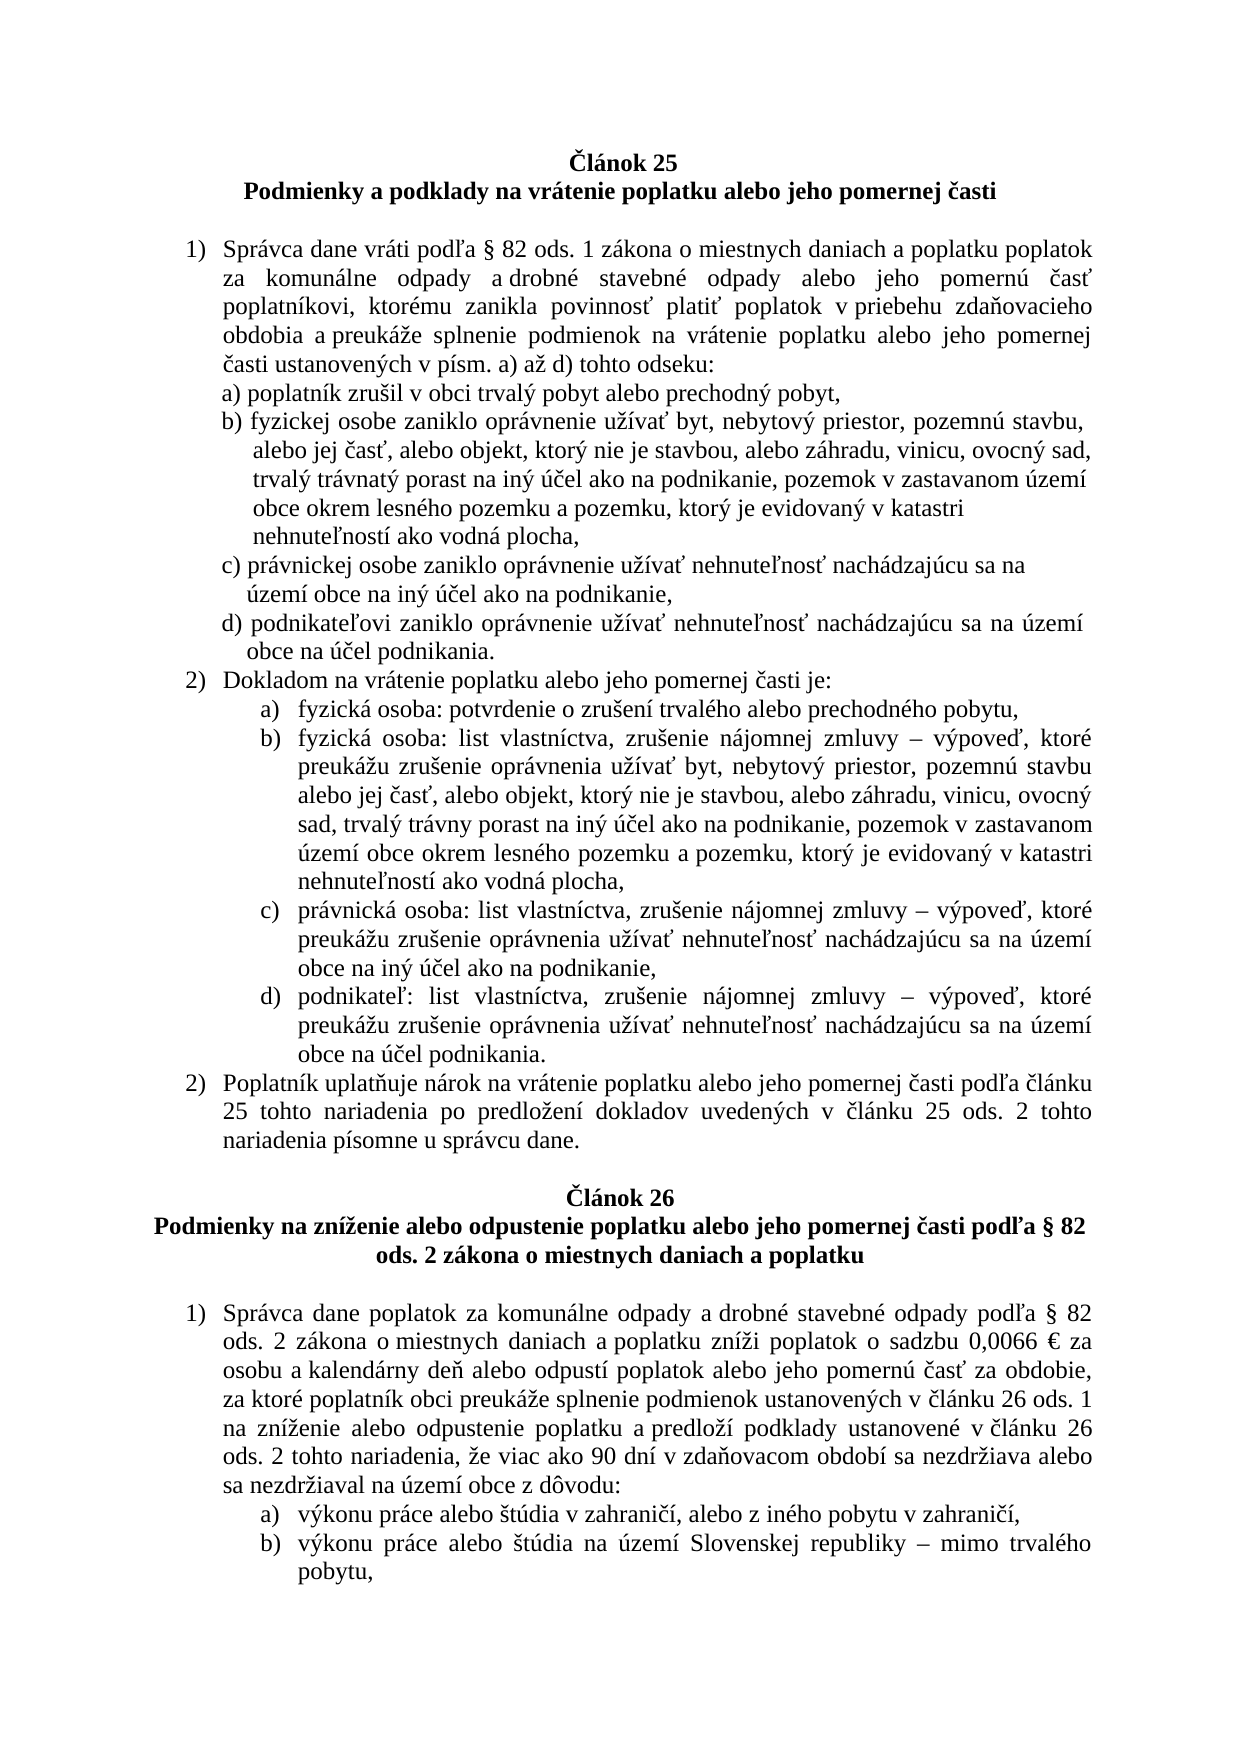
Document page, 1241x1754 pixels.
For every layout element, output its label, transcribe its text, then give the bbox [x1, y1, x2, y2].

list Správca dane vráti podľa § 82 ods. 1 zákona o miestnych daniach a poplatku poplatok za komunálne odpady a drobné stavebné odpady alebo jeho pomernú časť poplatníkovi, ktorému zanikla povinnosť platiť poplatok v priebehu zdaňovacieho obdobia a preukáže splnenie podmienok na vrátenie poplatku alebo jeho pomernej časti ustanovených v písm. a) až d) tohto odseku: [185, 234, 1093, 378]
text Článok 26 [148, 1183, 1093, 1211]
list fyzická osoba: potvrdenie o zrušení trvalého alebo prechodného pobytu, [260, 694, 1093, 723]
list Dokladom na vrátenie poplatku alebo jeho pomernej časti je: [185, 665, 1093, 694]
list Poplatník uplatňuje nárok na vrátenie poplatku alebo jeho pomernej časti podľa článku 25 tohto nariadenia po predložení dokladov uvedených v článku 25 ods. 2 tohto nariadenia písomne u správcu dane. [185, 1068, 1093, 1154]
list Správca dane poplatok za komunálne odpady a drobné stavebné odpady podľa § 82 ods. 2 zákona o miestnych daniach a poplatku zníži poplatok o sadzbu 0,0066 € za osobu a kalendárny deň alebo odpustí poplatok alebo jeho pomernú časť za obdobie, za ktoré poplatník obci preukáže splnenie podmienok ustanovených v článku 26 ods. 1 na zníženie alebo odpustenie poplatku a predloží podklady ustanovené v článku 26 ods. 2 tohto nariadenia, že viac ako 90 dní v zdaňovacom období sa nezdržiava alebo sa nezdržiaval na území obce z dôvodu: [185, 1298, 1093, 1499]
list právnická osoba: list vlastníctva, zrušenie nájomnej zmluvy – výpoveď, ktoré preukážu zrušenie oprávnenia užívať nehnuteľnosť nachádzajúcu sa na území obce na iný účel ako na podnikanie, [260, 895, 1093, 981]
list podnikateľ: list vlastníctva, zrušenie nájomnej zmluvy – výpoveď, ktoré preukážu zrušenie oprávnenia užívať nehnuteľnosť nachádzajúcu sa na území obce na účel podnikania. [260, 981, 1093, 1068]
text c) právnickej osobe zaniklo oprávnenie užívať nehnuteľnosť nachádzajúcu sa na území obce na iný účel ako na podnikanie, [185, 550, 1093, 608]
text Podmienky a podklady na vrátenie poplatku alebo jeho pomernej časti [148, 176, 1093, 205]
list výkonu práce alebo štúdia v zahraničí, alebo z iného pobytu v zahraničí, [260, 1499, 1093, 1528]
text b) fyzickej osobe zaniklo oprávnenie užívať byt, nebytový priestor, pozemnú stavbu, alebo jej časť, alebo objekt, ktorý nie je stavbou, alebo záhradu, vinicu, ovocný sad, trvalý trávnatý porast na iný účel ako na podnikanie, pozemok v zastavanom území obce okrem lesného pozemku a pozemku, ktorý je evidovaný v katastri nehnuteľností ako vodná plocha, [185, 406, 1093, 550]
text d) podnikateľovi zaniklo oprávnenie užívať nehnuteľnosť nachádzajúcu sa na území obce na účel podnikania. [185, 608, 1093, 665]
text Článok 25 [148, 148, 1093, 176]
text Podmienky na zníženie alebo odpustenie poplatku alebo jeho pomernej časti podľa § 82 ods. 2 zákona o miestnych daniach a poplatku [148, 1211, 1093, 1269]
text a) poplatník zrušil v obci trvalý pobyt alebo prechodný pobyt, [185, 378, 1093, 406]
list fyzická osoba: list vlastníctva, zrušenie nájomnej zmluvy – výpoveď, ktoré preukážu zrušenie oprávnenia užívať byt, nebytový priestor, pozemnú stavbu alebo jej časť, alebo objekt, ktorý nie je stavbou, alebo záhradu, vinicu, ovocný sad, trvalý trávny porast na iný účel ako na podnikanie, pozemok v zastavanom území obce okrem lesného pozemku a pozemku, ktorý je evidovaný v katastri nehnuteľností ako vodná plocha, [260, 723, 1093, 895]
list výkonu práce alebo štúdia na území Slovenskej republiky – mimo trvalého pobytu, [260, 1528, 1093, 1585]
